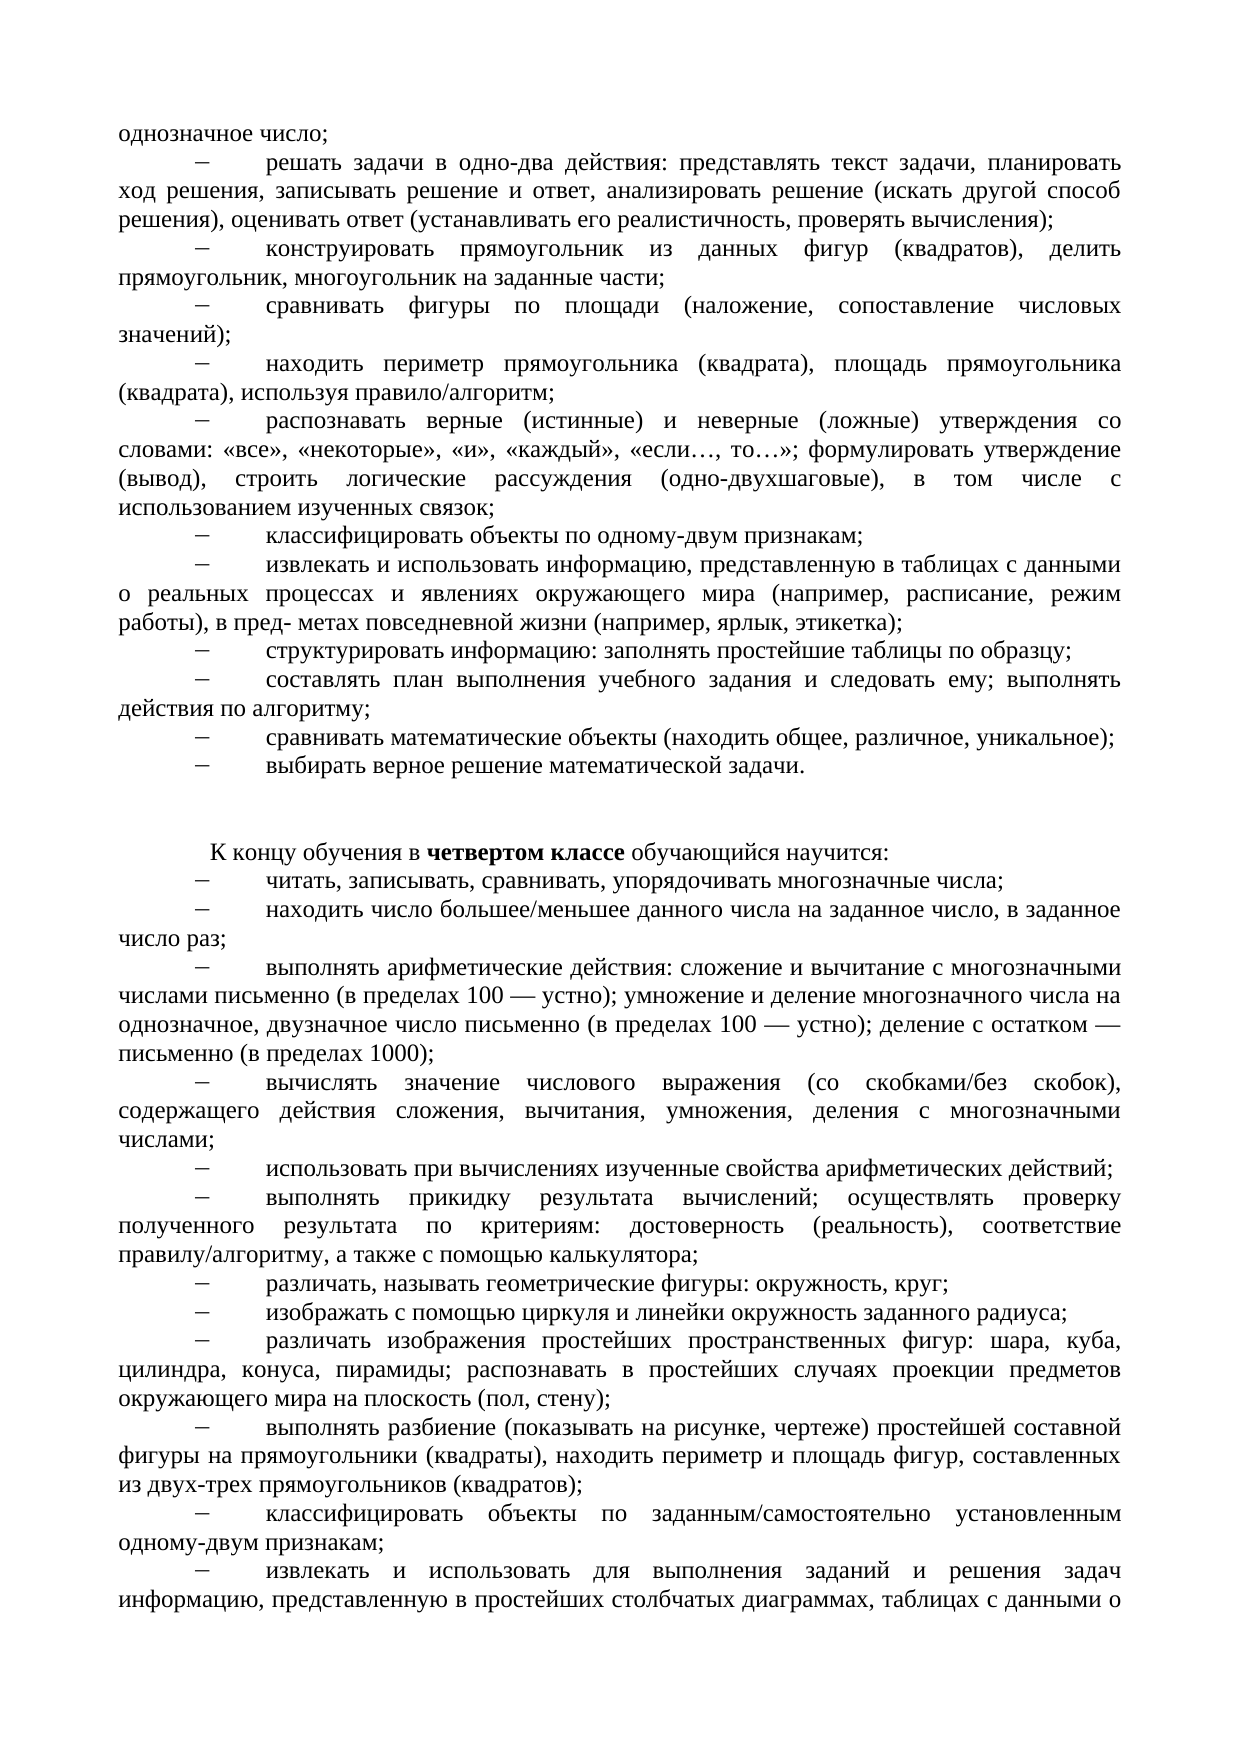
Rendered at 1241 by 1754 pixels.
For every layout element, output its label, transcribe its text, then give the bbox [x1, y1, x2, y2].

list решать задачи в одно-два действия: представлять текст задачи, планировать ход решения, записывать решение и ответ, анализировать решение (искать другой способ решения), оценивать ответ (устанавливать его реалистичность, проверять вычисления); [118, 147, 1122, 233]
list выполнять разбиение (показывать на рисунке, чертеже) простейшей составной фигуры на прямоугольники (квадраты), находить периметр и площадь фигур, составленных из двух-трех прямоугольников (квадратов); [118, 1412, 1122, 1498]
list вычислять значение числового выражения (со скобками/без скобок), содержащего действия сложения, вычитания, умножения, деления с многозначными числами; [118, 1067, 1122, 1153]
list различать, называть геометрические фигуры: окружность, круг; [118, 1268, 1122, 1297]
list классифицировать объекты по одному-двум признакам; [118, 521, 1122, 549]
list сравнивать фигуры по площади (наложение, сопоставление числовых значений); [118, 291, 1122, 348]
list распознавать верные (истинные) и неверные (ложные) утверждения со словами: «все», «некоторые», «и», «каждый», «если…, то…»; формулировать утверждение (вывод), строить логические рассуждения (одно-двухшаговые), в том числе с использованием изученных связок; [118, 406, 1122, 521]
list выбирать верное решение математической задачи. [118, 751, 1122, 779]
list конструировать прямоугольник из данных фигур (квадратов), делить прямоугольник, многоугольник на заданные части; [118, 233, 1122, 291]
list выполнять прикидку результата вычислений; осуществлять проверку полученного результата по критериям: достоверность (реальность), соответствие правилу/алгоритму, а также с помощью калькулятора; [118, 1182, 1122, 1268]
list составлять план выполнения учебного задания и следовать ему; выполнять действия по алгоритму; [118, 664, 1122, 722]
list изображать с помощью циркуля и линейки окружность заданного радиуса; [118, 1297, 1122, 1326]
list структурировать информацию: заполнять простейшие таблицы по образцу; [118, 636, 1122, 664]
list сравнивать математические объекты (находить общее, различное, уникальное); [118, 722, 1122, 751]
list находить число большее/меньшее данного числа на заданное число, в заданное число раз; [118, 894, 1122, 952]
text К концу обучения в четвертом классе обучающийся научится: [134, 837, 1122, 866]
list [118, 1556, 1122, 1613]
list читать, записывать, сравнивать, упорядочивать многозначные числа; [118, 866, 1122, 894]
list извлекать и использовать информацию, представленную в таблицах с данными о реальных процессах и явлениях окружающего мира (например, расписание, режим работы), в пред- метах повседневной жизни (например, ярлык, этикетка); [118, 549, 1122, 636]
list различать изображения простейших пространственных фигур: шара, куба, цилиндра, конуса, пирамиды; распознавать в простейших случаях проекции предметов окружающего мира на плоскость (пол, стену); [118, 1326, 1122, 1412]
list использовать при вычислениях изученные свойства арифметических действий; [118, 1153, 1122, 1182]
list находить периметр прямоугольника (квадрата), площадь прямоугольника (квадрата), используя правило/алгоритм; [118, 348, 1122, 406]
list классифицировать объекты по заданным/самостоятельно установленным одному-двум признакам; [118, 1498, 1122, 1556]
list выполнять арифметические действия: сложение и вычитание с многозначными числами письменно (в пределах 100 — устно); умножение и деление многозначного числа на однозначное, двузначное число письменно (в пределах 100 — устно); деление с остатком — письменно (в пределах 1000); [118, 952, 1122, 1067]
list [118, 118, 1122, 147]
